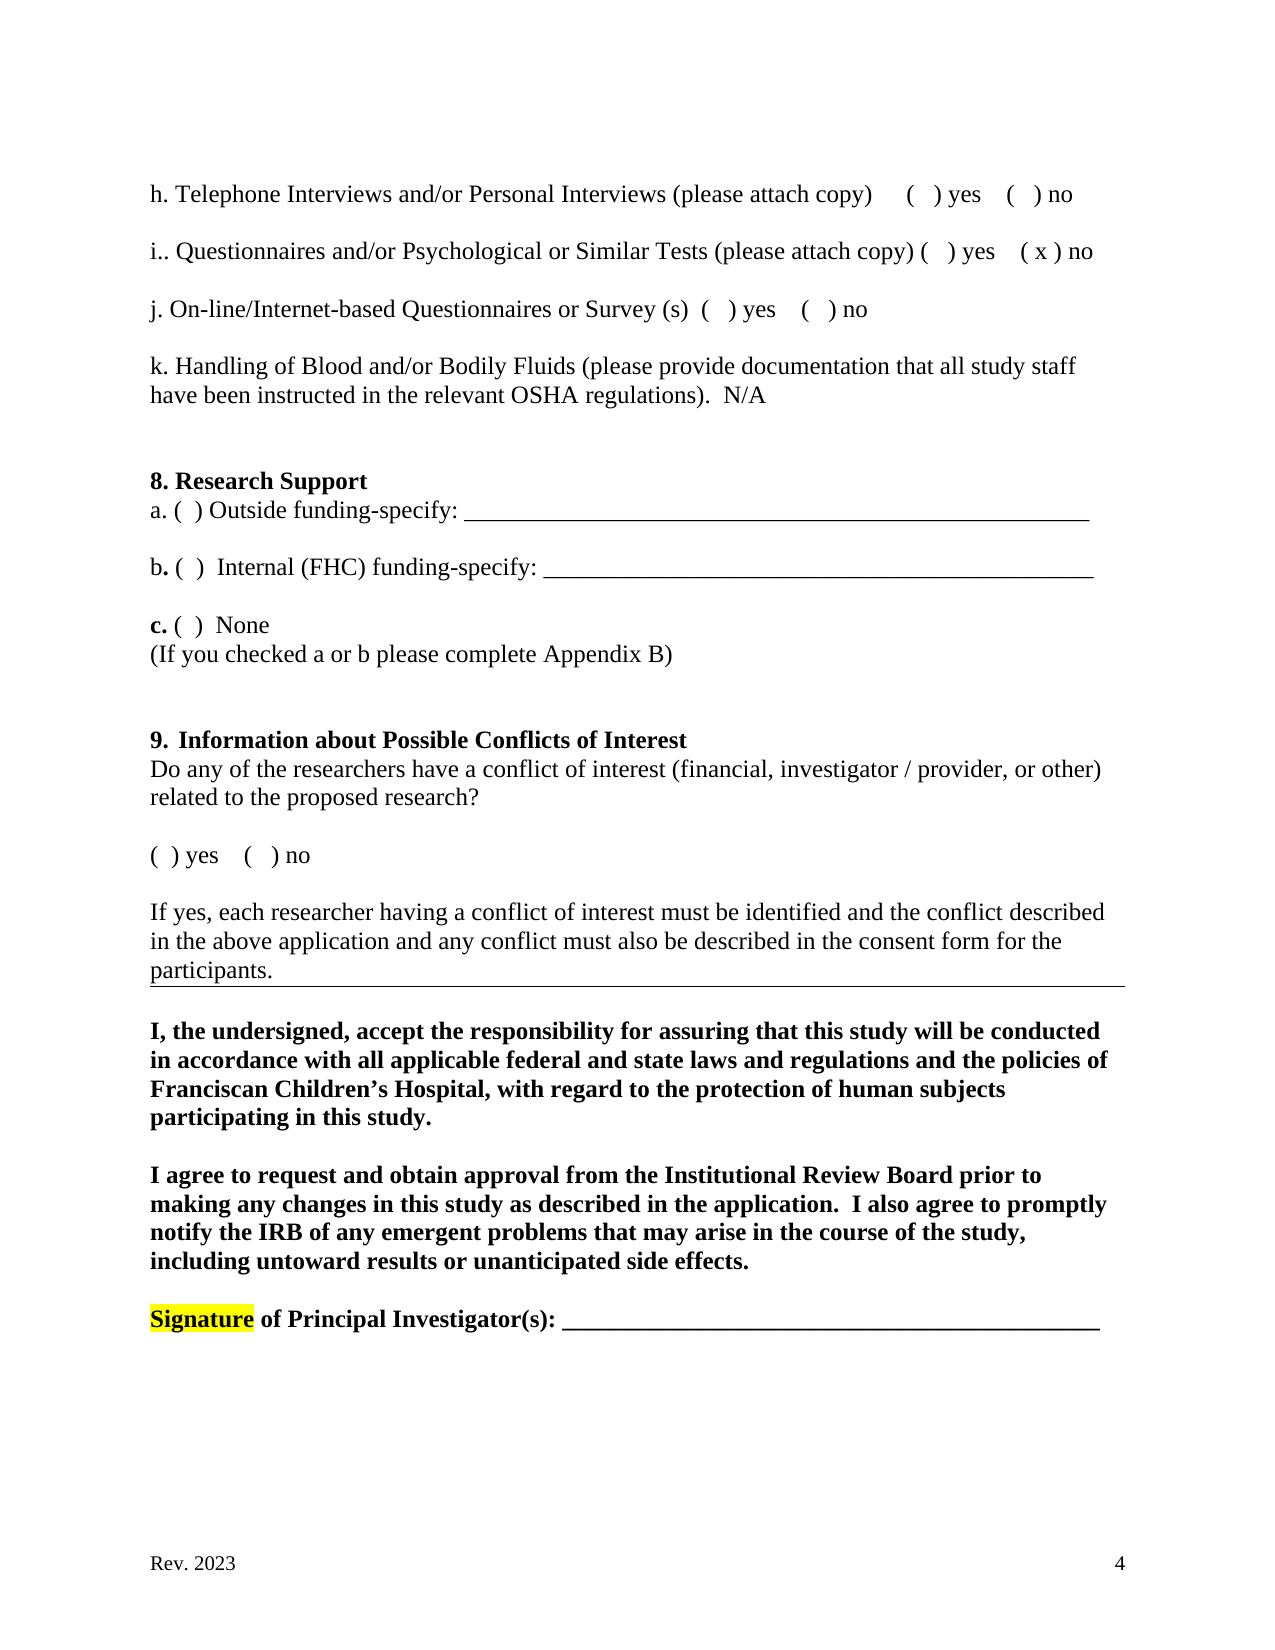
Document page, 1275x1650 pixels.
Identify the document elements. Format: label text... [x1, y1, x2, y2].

list Information about Possible Conflicts of Interest [150, 725, 1125, 754]
text i.. Questionnaires and/or Psychological or Similar Tests (please attach copy) ( ) yes ( x ) no [150, 236, 1125, 265]
text k. Handling of Blood and/or Bodily Fluids (please provide documentation that all study staff have been instructed in the relevant OSHA regulations). N/A [150, 351, 1125, 409]
text If yes, each researcher having a conflict of interest must be identified and the conflict described in the above application and any conflict must also be described in the consent form for the participants. [150, 897, 1125, 986]
text 8. Research Support [150, 466, 1125, 495]
text I agree to request and obtain approval from the Institutional Review Board prior to making any changes in this study as described in the application. I also agree to promptly notify the IRB of any emergent problems that may arise in the course of the study, including untoward results or unanticipated side effects. [150, 1160, 1125, 1275]
text Do any of the researchers have a conflict of interest (financial, investigator / provider, or other) related to the proposed research? [150, 754, 1125, 811]
text Signature of Principal Investigator(s): ___________________________________________ [254, 1304, 1125, 1332]
text (If you checked a or b please complete Appendix B) [150, 639, 1125, 667]
text ( ) yes ( ) no [150, 840, 1125, 869]
text h. Telephone Interviews and/or Personal Interviews (please attach copy) ( ) yes ( ) no [150, 179, 1125, 207]
text b. ( ) Internal (FHC) funding-specify: ____________________________________________ [150, 552, 1125, 581]
text a. ( ) Outside funding-specify: __________________________________________________ [150, 495, 1125, 524]
text j. On-line/Internet-based Questionnaires or Survey (s) ( ) yes ( ) no [150, 294, 1125, 322]
text c. ( ) None [150, 610, 1125, 639]
text I, the undersigned, accept the responsibility for assuring that this study will be conducted in accordance with all applicable federal and state laws and regulations and the policies of Franciscan Children’s Hospital, with regard to the protection of human subjects participating in this study. [150, 1016, 1125, 1131]
